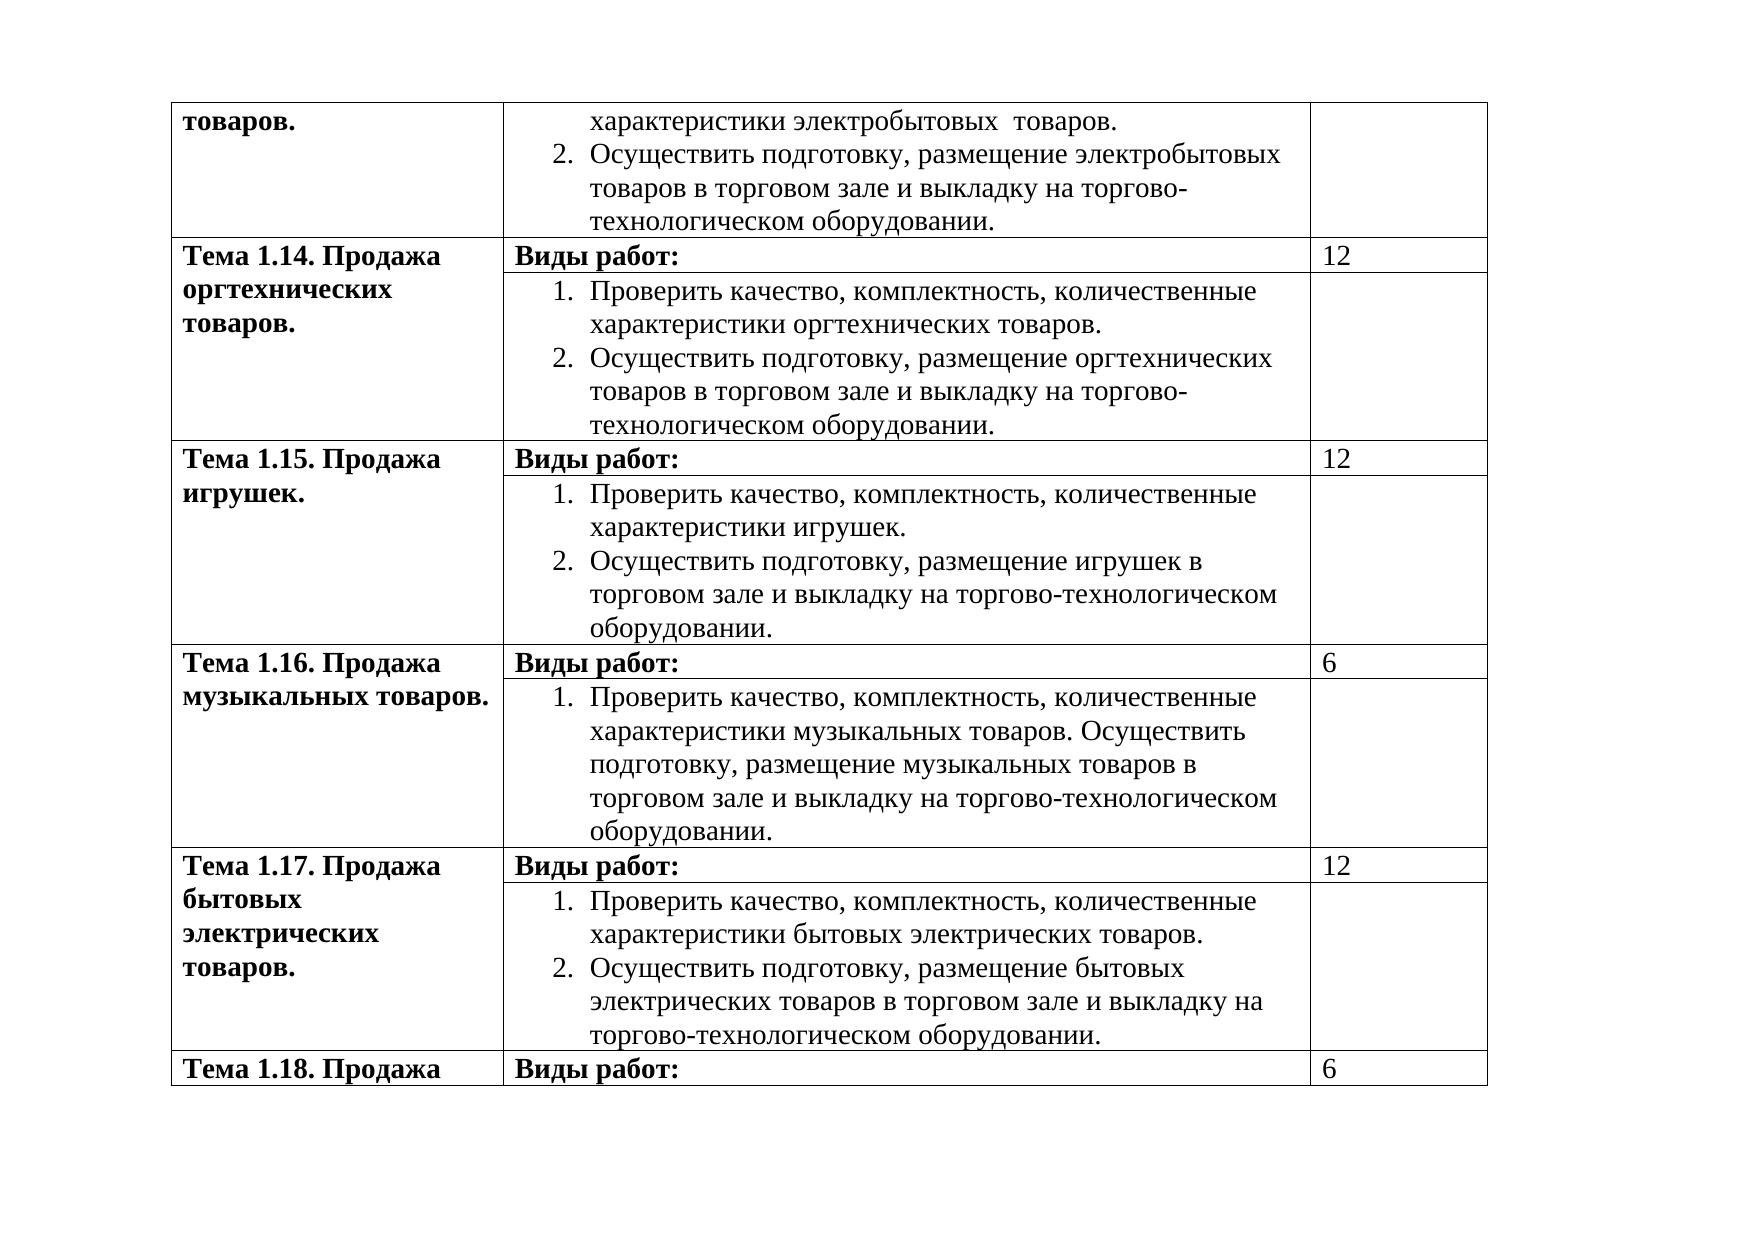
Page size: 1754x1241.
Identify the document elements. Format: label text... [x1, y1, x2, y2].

table_cell Виды работ: [504, 441, 1310, 475]
table_cell 12 [1311, 238, 1487, 272]
table_cell Виды работ: [504, 1051, 1310, 1085]
table_cell Тема 1.15. Продажа игрушек. [172, 441, 503, 644]
table_cell 6 [1311, 645, 1487, 678]
table_cell [1311, 103, 1487, 237]
table_cell [1311, 883, 1487, 1050]
table_cell Проверить качество, комплектность, количественные характеристики музыкальных товаров. Осуществить подготовку, размещение музыкальных товаров в торговом зале и выкладку на торгово-технологическом оборудовании. [504, 679, 1310, 847]
table_cell Виды работ: [504, 645, 1310, 678]
table_cell Виды работ: [504, 848, 1310, 882]
table_cell Проверить качество, комплектность, количественные характеристики игрушек. Осуществить подготовку, размещение игрушек в торговом зале и выкладку на торгово-технологическом оборудовании. [504, 476, 1310, 644]
table_cell Проверить качество, комплектность, количественные характеристики бытовых электрических товаров. Осуществить подготовку, размещение бытовых электрических товаров в торговом зале и выкладку на торгово-технологическом оборудовании. [504, 883, 1310, 1050]
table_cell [172, 1051, 503, 1085]
table_cell Тема 1.17. Продажа бытовых электрических товаров. [172, 848, 503, 1050]
table_cell [1311, 679, 1487, 847]
table_cell Виды работ: [504, 238, 1310, 272]
table_cell 12 [1311, 441, 1487, 475]
table_cell Тема 1.14. Продажа оргтехнических товаров. [172, 238, 503, 440]
table_cell 12 [1311, 848, 1487, 882]
table_cell Проверить качество, комплектность, количественные характеристики оргтехнических товаров. Осуществить подготовку, размещение оргтехнических товаров в торговом зале и выкладку на торгово-технологическом оборудовании. [504, 273, 1310, 440]
table_cell [1311, 476, 1487, 644]
table_cell [1311, 273, 1487, 440]
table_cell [504, 103, 1310, 237]
table_cell 6 [1311, 1051, 1487, 1085]
table_cell Тема 1.16. Продажа музыкальных товаров. [172, 645, 503, 847]
